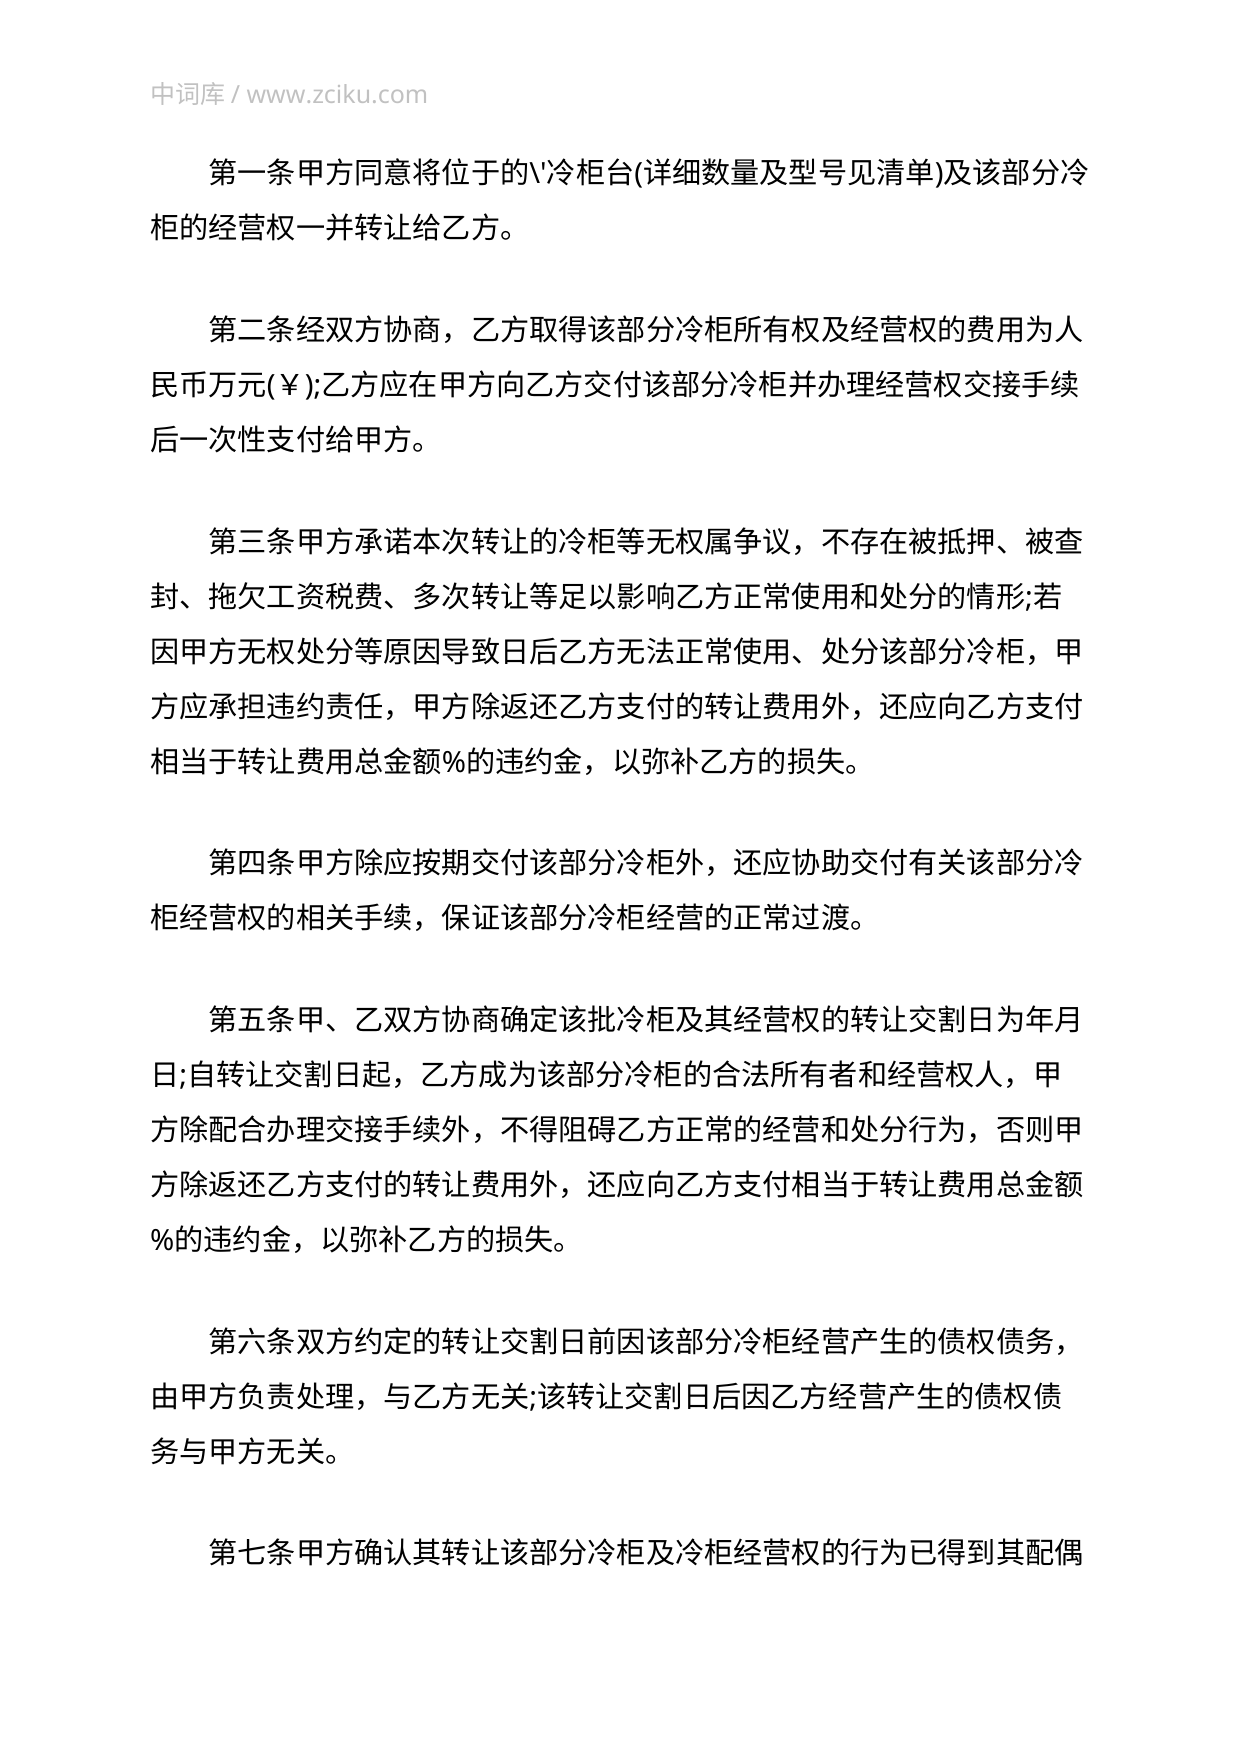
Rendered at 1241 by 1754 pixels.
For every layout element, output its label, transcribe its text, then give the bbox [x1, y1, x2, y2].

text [150, 1530, 1090, 1572]
text 第五条甲、乙双方协商确定该批冷柜及其经营权的转让交割日为年月日;自转让交割日起，乙方成为该部分冷柜的合法所有者和经营权人，甲方除配合办理交接手续外，不得阻碍乙方正常的经营和处分行为，否则甲方除返还乙方支付的转让费用外，还应向乙方支付相当于转让费用总金额%的违约金，以弥补乙方的损失。 [150, 997, 1090, 1259]
text 第一条甲方同意将位于的\'冷柜台(详细数量及型号见清单)及该部分冷柜的经营权一并转让给乙方。 [150, 150, 1090, 247]
text 第二条经双方协商，乙方取得该部分冷柜所有权及经营权的费用为人民币万元(￥);乙方应在甲方向乙方交付该部分冷柜并办理经营权交接手续后一次性支付给甲方。 [150, 307, 1090, 459]
text 第六条双方约定的转让交割日前因该部分冷柜经营产生的债权债务，由甲方负责处理，与乙方无关;该转让交割日后因乙方经营产生的债权债务与甲方无关。 [150, 1318, 1090, 1471]
text 第四条甲方除应按期交付该部分冷柜外，还应协助交付有关该部分冷柜经营权的相关手续，保证该部分冷柜经营的正常过渡。 [150, 840, 1090, 937]
text 第三条甲方承诺本次转让的冷柜等无权属争议，不存在被抵押、被查封、拖欠工资税费、多次转让等足以影响乙方正常使用和处分的情形;若因甲方无权处分等原因导致日后乙方无法正常使用、处分该部分冷柜，甲方应承担违约责任，甲方除返还乙方支付的转让费用外，还应向乙方支付相当于转让费用总金额%的违约金，以弥补乙方的损失。 [150, 518, 1090, 781]
